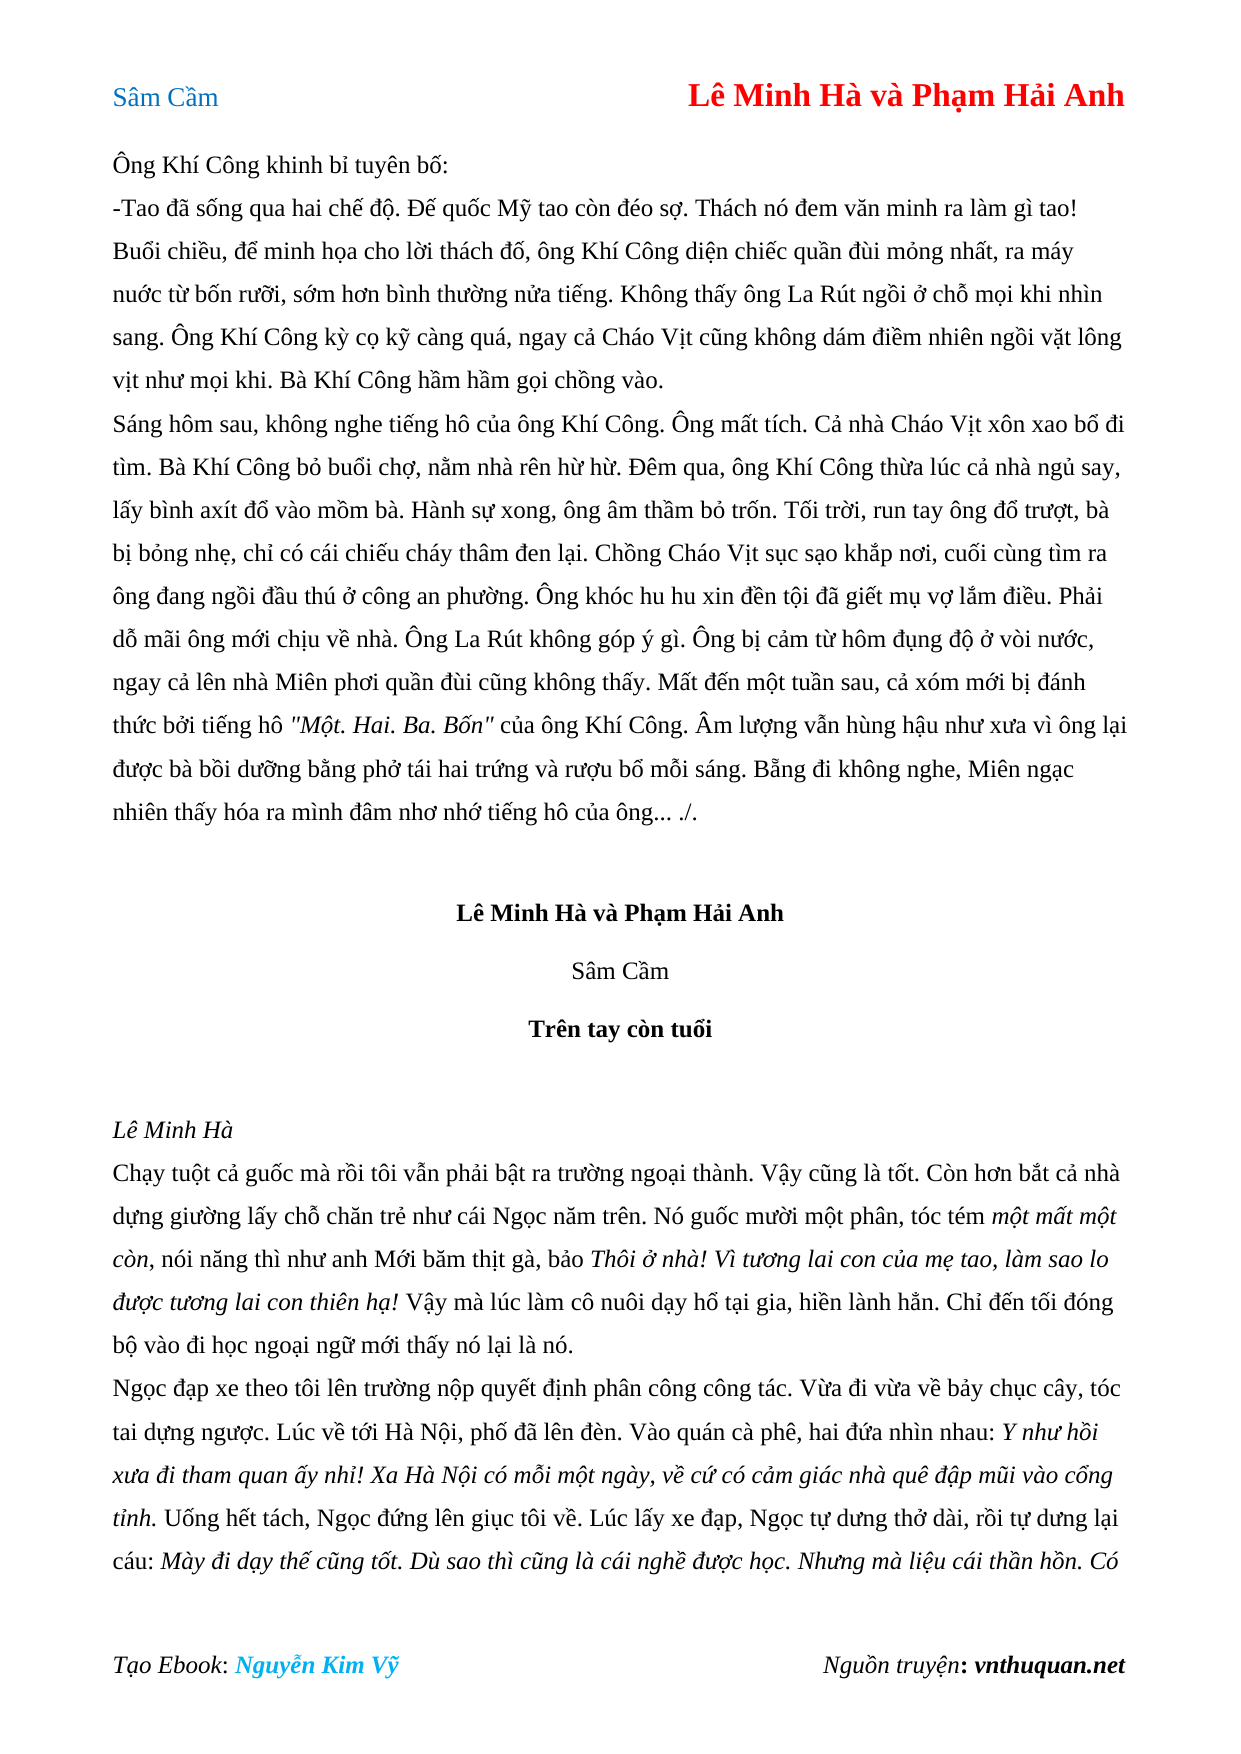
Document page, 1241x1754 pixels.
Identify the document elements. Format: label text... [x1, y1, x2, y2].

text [112, 1072, 1128, 1575]
text Sâm Cầm [112, 956, 1128, 984]
text Trên tay còn tuổi [112, 1014, 1128, 1042]
text Lê Minh Hà và Phạm Hải Anh [112, 898, 1128, 927]
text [112, 150, 1128, 826]
